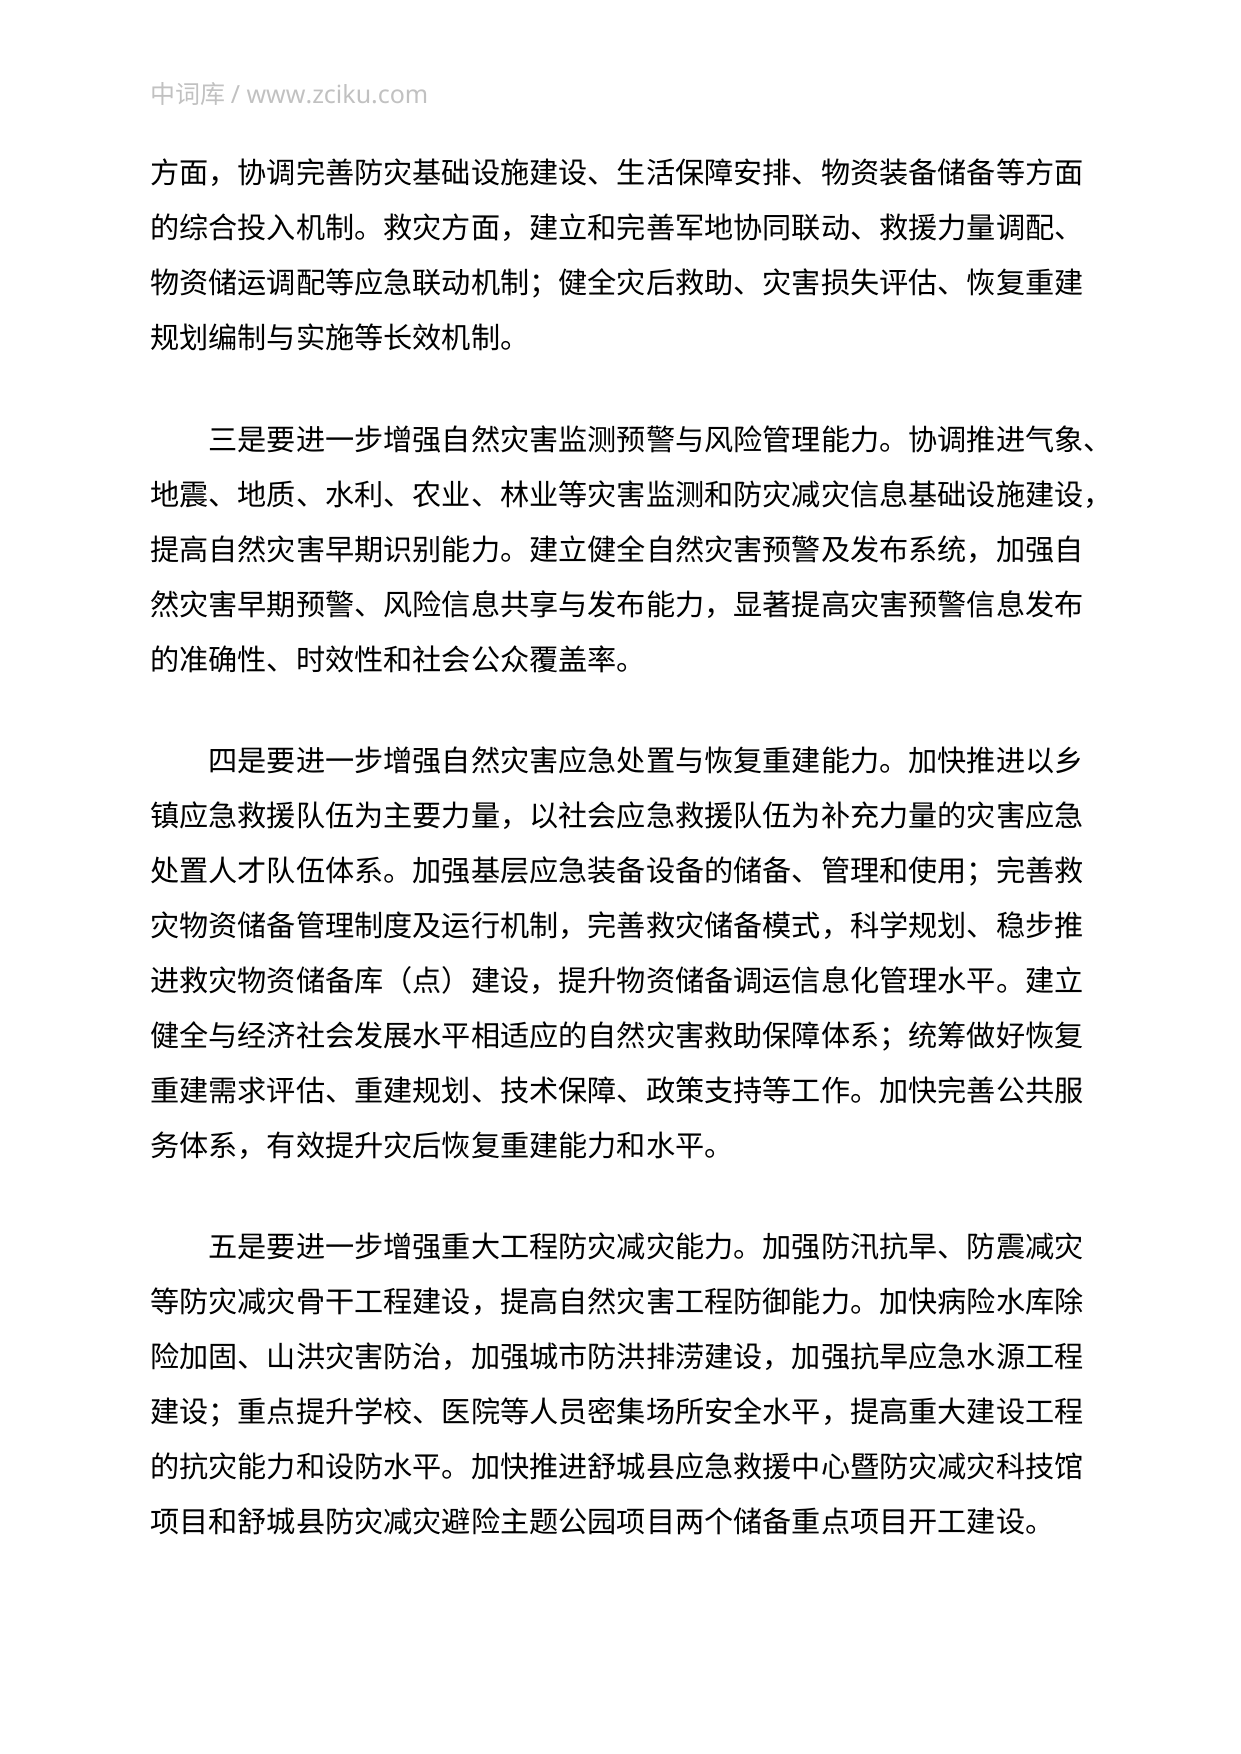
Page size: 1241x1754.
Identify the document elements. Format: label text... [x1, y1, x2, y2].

text 三是要进一步增强自然灾害监测预警与风险管理能力。协调推进气象、地震、地质、水利、农业、林业等灾害监测和防灾减灾信息基础设施建设，提高自然灾害早期识别能力。建立健全自然灾害预警及发布系统，加强自然灾害早期预警、风险信息共享与发布能力，显著提高灾害预警信息发布的准确性、时效性和社会公众覆盖率。 [150, 416, 1090, 678]
text 四是要进一步增强自然灾害应急处置与恢复重建能力。加快推进以乡镇应急救援队伍为主要力量，以社会应急救援队伍为补充力量的灾害应急处置人才队伍体系。加强基层应急装备设备的储备、管理和使用；完善救灾物资储备管理制度及运行机制，完善救灾储备模式，科学规划、稳步推进救灾物资储备库（点）建设，提升物资储备调运信息化管理水平。建立健全与经济社会发展水平相适应的自然灾害救助保障体系；统筹做好恢复重建需求评估、重建规划、技术保障、政策支持等工作。加快完善公共服务体系，有效提升灾后恢复重建能力和水平。 [150, 738, 1090, 1164]
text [150, 150, 1090, 357]
text 五是要进一步增强重大工程防灾减灾能力。加强防汛抗旱、防震减灾等防灾减灾骨干工程建设，提高自然灾害工程防御能力。加快病险水库除险加固、山洪灾害防治，加强城市防洪排涝建设，加强抗旱应急水源工程建设；重点提升学校、医院等人员密集场所安全水平，提高重大建设工程的抗灾能力和设防水平。加快推进舒城县应急救援中心暨防灾减灾科技馆项目和舒城县防灾减灾避险主题公园项目两个储备重点项目开工建设。 [150, 1224, 1090, 1541]
